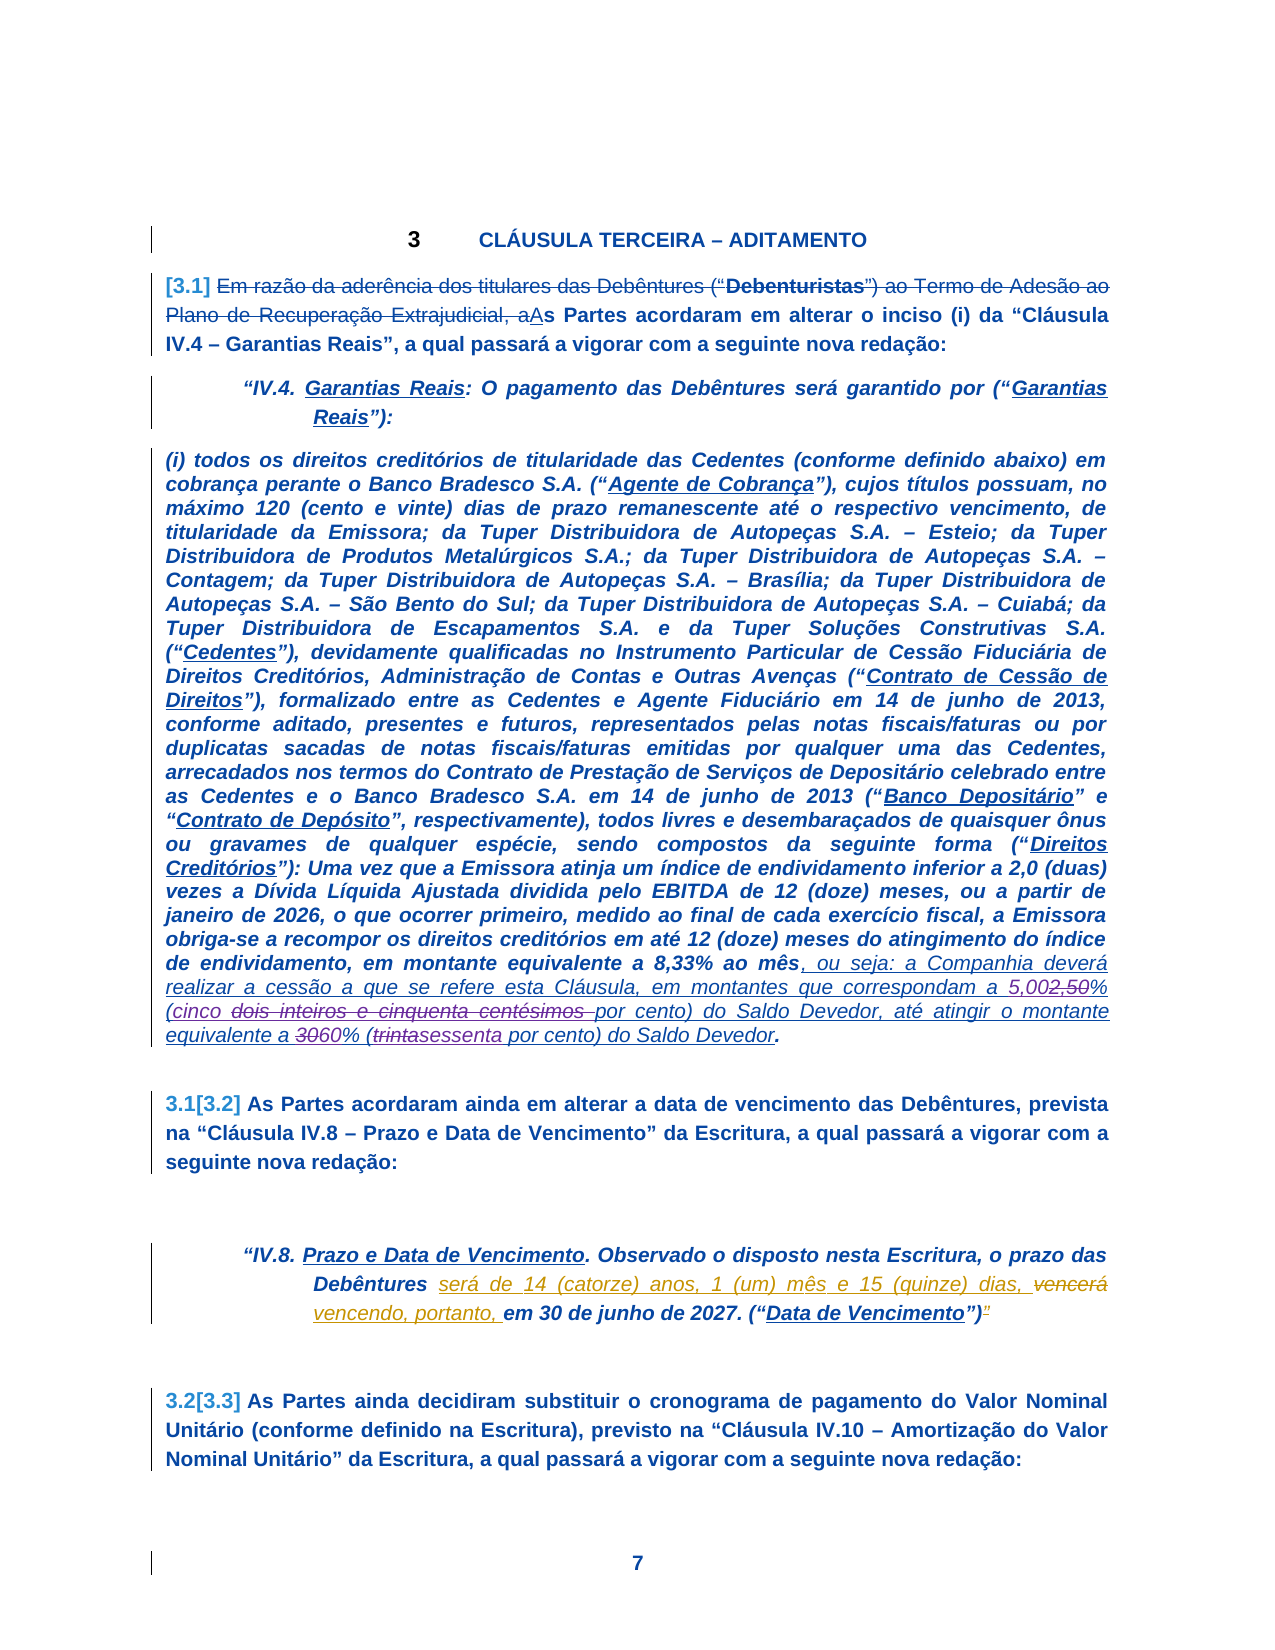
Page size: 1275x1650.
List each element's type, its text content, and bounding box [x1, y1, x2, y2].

text “IV.4. Garantias Reais: O pagamento das Debêntures será garantido por (“Garantias Reais”): [242, 376, 1109, 428]
text (i) todos os direitos creditórios de titularidade das Cedentes (conforme definido abaixo) em cobrança perante o Banco Bradesco S.A. (“Agente de Cobrança”), cujos títulos possuam, no máximo 120 (cento e vinte) dias de prazo remanescente até o respectivo vencimento, de titularidade da Emissora; da Tuper Distribuidora de Autopeças S.A. – Esteio; da Tuper Distribuidora de Produtos Metalúrgicos S.A.; da Tuper Distribuidora de Autopeças S.A. – Contagem; da Tuper Distribuidora de Autopeças S.A. – Brasília; da Tuper Distribuidora de Autopeças S.A. – São Bento do Sul; da Tuper Distribuidora de Autopeças S.A. – Cuiabá; da Tuper Distribuidora de Escapamentos S.A. e da Tuper Soluções Construtivas S.A. (“Cedentes”), devidamente qualificadas no Instrumento Particular de Cessão Fiduciária de Direitos Creditórios, Administração de Contas e Outras Avenças (“Contrato de Cessão de Direitos”), formalizado entre as Cedentes e Agente Fiduciário em 14 de junho de 2013, conforme aditado, presentes e futuros, representados pelas notas fiscais/faturas ou por duplicatas sacadas de notas fiscais/faturas emitidas por qualquer uma das Cedentes, arrecadados nos termos do Contrato de Prestação de Serviços de Depositário celebrado entre as Cedentes e o Banco Bradesco S.A. em 14 de junho de 2013 (“Banco Depositário” e “Contrato de Depósito”, respectivamente), todos livres e desembaraçados de quaisquer ônus ou gravames de qualquer espécie, sendo compostos da seguinte forma (“Direitos Creditórios”): Uma vez que a Emissora atinja um índice de endividamento inferior a 2,0 (duas) vezes a Dívida Líquida Ajustada dividida pelo EBITDA de 12 (doze) meses, ou a partir de janeiro de 2026, o que ocorrer primeiro, medido ao final de cada exercício fiscal, a Emissora obriga-se a recompor os direitos creditórios em até 12 (doze) meses do atingimento do índice de endividamento, em montante equivalente a 8,33% ao mês. [165, 448, 1109, 1020]
text “IV.8. Prazo e Data de Vencimento. Observado o disposto nesta Escritura, o prazo das Debêntures em 30 de junho de 2027. (“Data de Vencimento”) [242, 1243, 1109, 1324]
list As Partes ainda decidiram substituir o cronograma de pagamento do Valor Nominal Unitário (conforme definido na Escritura), previsto na “Cláusula IV.10 – Amortização do Valor Nominal Unitário” da Escritura, a qual passará a vigorar com a seguinte nova redação: [165, 1388, 1109, 1471]
list CLÁUSULA TERCEIRA – ADITAMENTO [165, 226, 1109, 253]
list As Partes acordaram ainda em alterar a data de vencimento das Debêntures, prevista na “Cláusula IV.8 – Prazo e Data de Vencimento” da Escritura, a qual passará a vigorar com a seguinte nova redação: [165, 1091, 1109, 1174]
list s Partes acordaram em alterar o inciso (i) da “Cláusula IV.4 – Garantias Reais”, a qual passará a vigorar com a seguinte nova redação: [165, 273, 1109, 356]
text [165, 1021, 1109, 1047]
